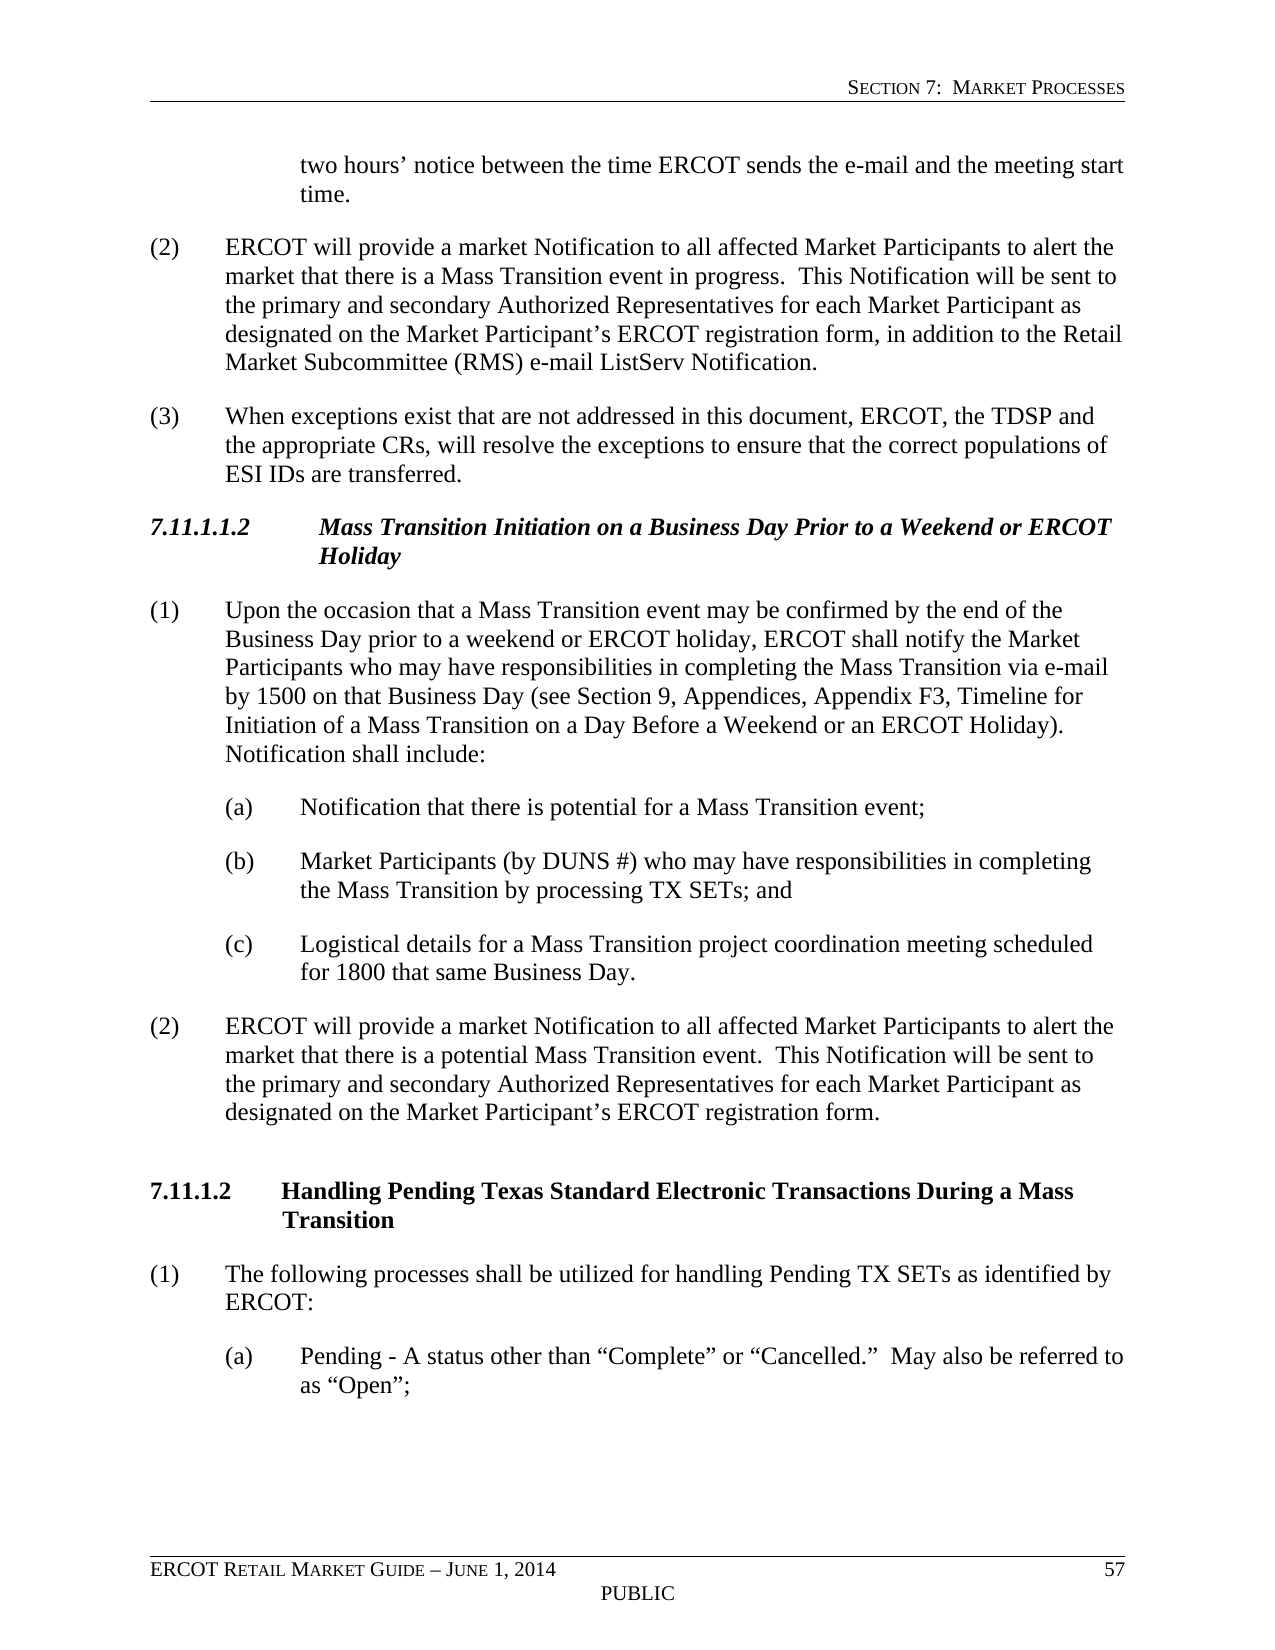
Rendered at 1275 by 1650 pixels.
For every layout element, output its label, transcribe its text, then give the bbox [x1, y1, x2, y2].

list (a) Pending - A status other than “Complete” or “Cancelled.” May also be referred to as “Open”; [225, 1341, 1125, 1399]
text 7.11.1.1.2 Mass Transition Initiation on a Business Day Prior to a Weekend or ERCOT Holiday [150, 512, 1125, 570]
text (1) Upon the occasion that a Mass Transition event may be confirmed by the end of the Business Day prior to a weekend or ERCOT holiday, ERCOT shall notify the Market Participants who may have responsibilities in completing the Mass Transition via e-mail by 1500 on that Business Day (see Section 9, Appendices, Appendix F3, Timeline for Initiation of a Mass Transition on a Day Before a Weekend or an ERCOT Holiday). Notification shall include: [150, 595, 1125, 767]
text (1) The following processes shall be utilized for handling Pending TX SETs as identified by ERCOT: [150, 1259, 1125, 1316]
text 7.11.1.2 Handling Pending Texas Standard Electronic Transactions During a Mass Transition [150, 1176, 1125, 1234]
list (c) Logistical details for a Mass Transition project coordination meeting scheduled for 1800 that same Business Day. [225, 929, 1125, 986]
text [225, 150, 1125, 207]
list (b) Market Participants (by DUNS #) who may have responsibilities in completing the Mass Transition by processing TX SETs; and [225, 846, 1125, 904]
text (3) When exceptions exist that are not addressed in this document, ERCOT, the TDSP and the appropriate CRs, will resolve the exceptions to ensure that the correct populations of ESI IDs are transferred. [150, 401, 1125, 487]
text (2) ERCOT will provide a market Notification to all affected Market Participants to alert the market that there is a potential Mass Transition event. This Notification will be sent to the primary and secondary Authorized Representatives for each Market Participant as designated on the Market Participant’s ERCOT registration form. [150, 1011, 1125, 1126]
text (2) ERCOT will provide a market Notification to all affected Market Participants to alert the market that there is a Mass Transition event in progress. This Notification will be sent to the primary and secondary Authorized Representatives for each Market Participant as designated on the Market Participant’s ERCOT registration form, in addition to the Retail Market Subcommittee (RMS) e-mail ListServ Notification. [150, 232, 1125, 376]
list (a) Notification that there is potential for a Mass Transition event; [225, 792, 1125, 821]
